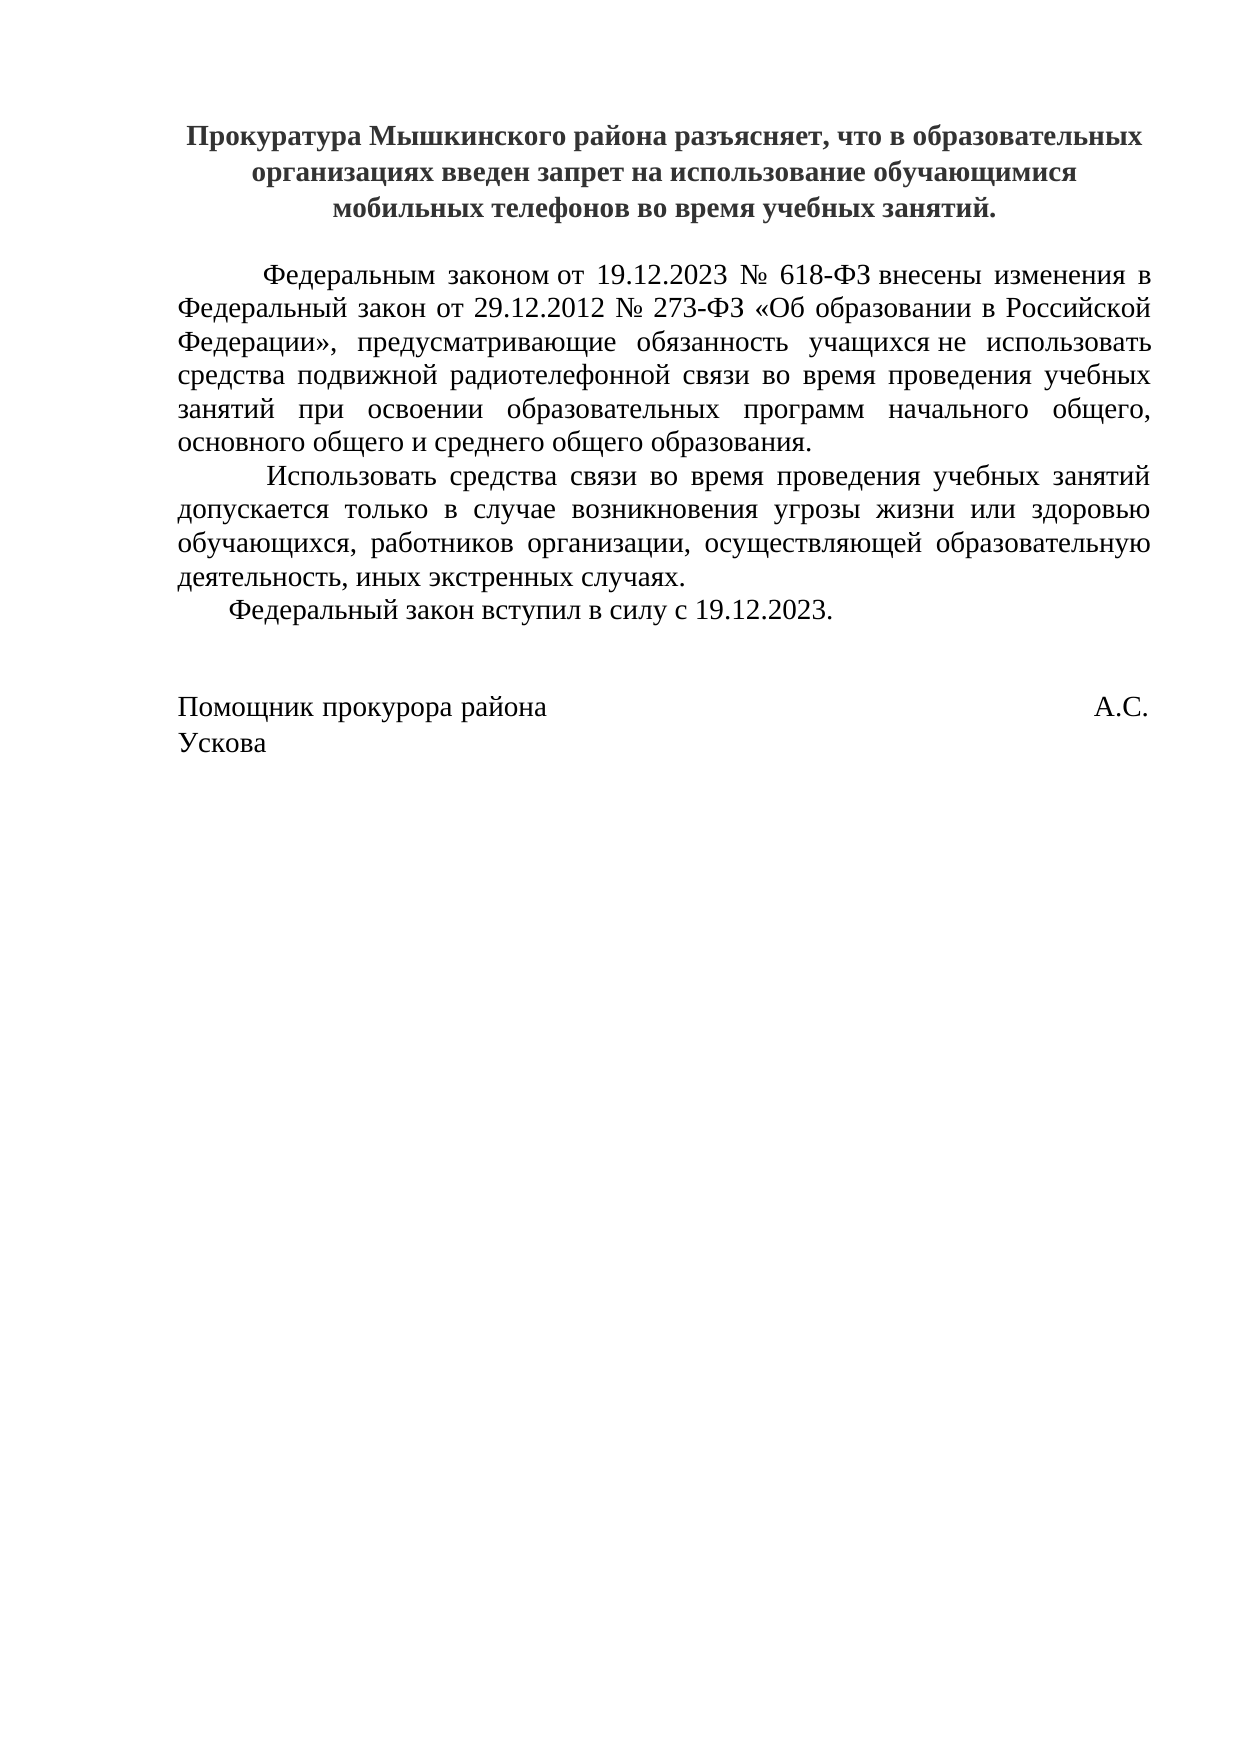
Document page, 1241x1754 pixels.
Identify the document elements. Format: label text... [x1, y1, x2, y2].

text Использовать средства связи во время проведения учебных занятий допускается только в случае возникновения угрозы жизни или здоровью обучающихся, работников организации, осуществляющей образовательную деятельность, иных экстренных случаях. [177, 458, 1152, 592]
text Прокуратура Мышкинского района разъясняет, что в образовательных организациях введен запрет на использование обучающимися мобильных телефонов во время учебных занятий. [177, 118, 1152, 224]
text Федеральным законом от 19.12.2023 № 618-ФЗ внесены изменения в Федеральный закон от 29.12.2012 № 273-ФЗ «Об образовании в Российской Федерации», предусматривающие обязанность учащихся не использовать средства подвижной радиотелефонной связи во время проведения учебных занятий при освоении образовательных программ начального общего, основного общего и среднего общего образования. [177, 257, 1152, 458]
text Федеральный закон вступил в силу с 19.12.2023. [177, 592, 1152, 626]
text Помощник прокурора района А.С. Ускова [177, 689, 1152, 759]
